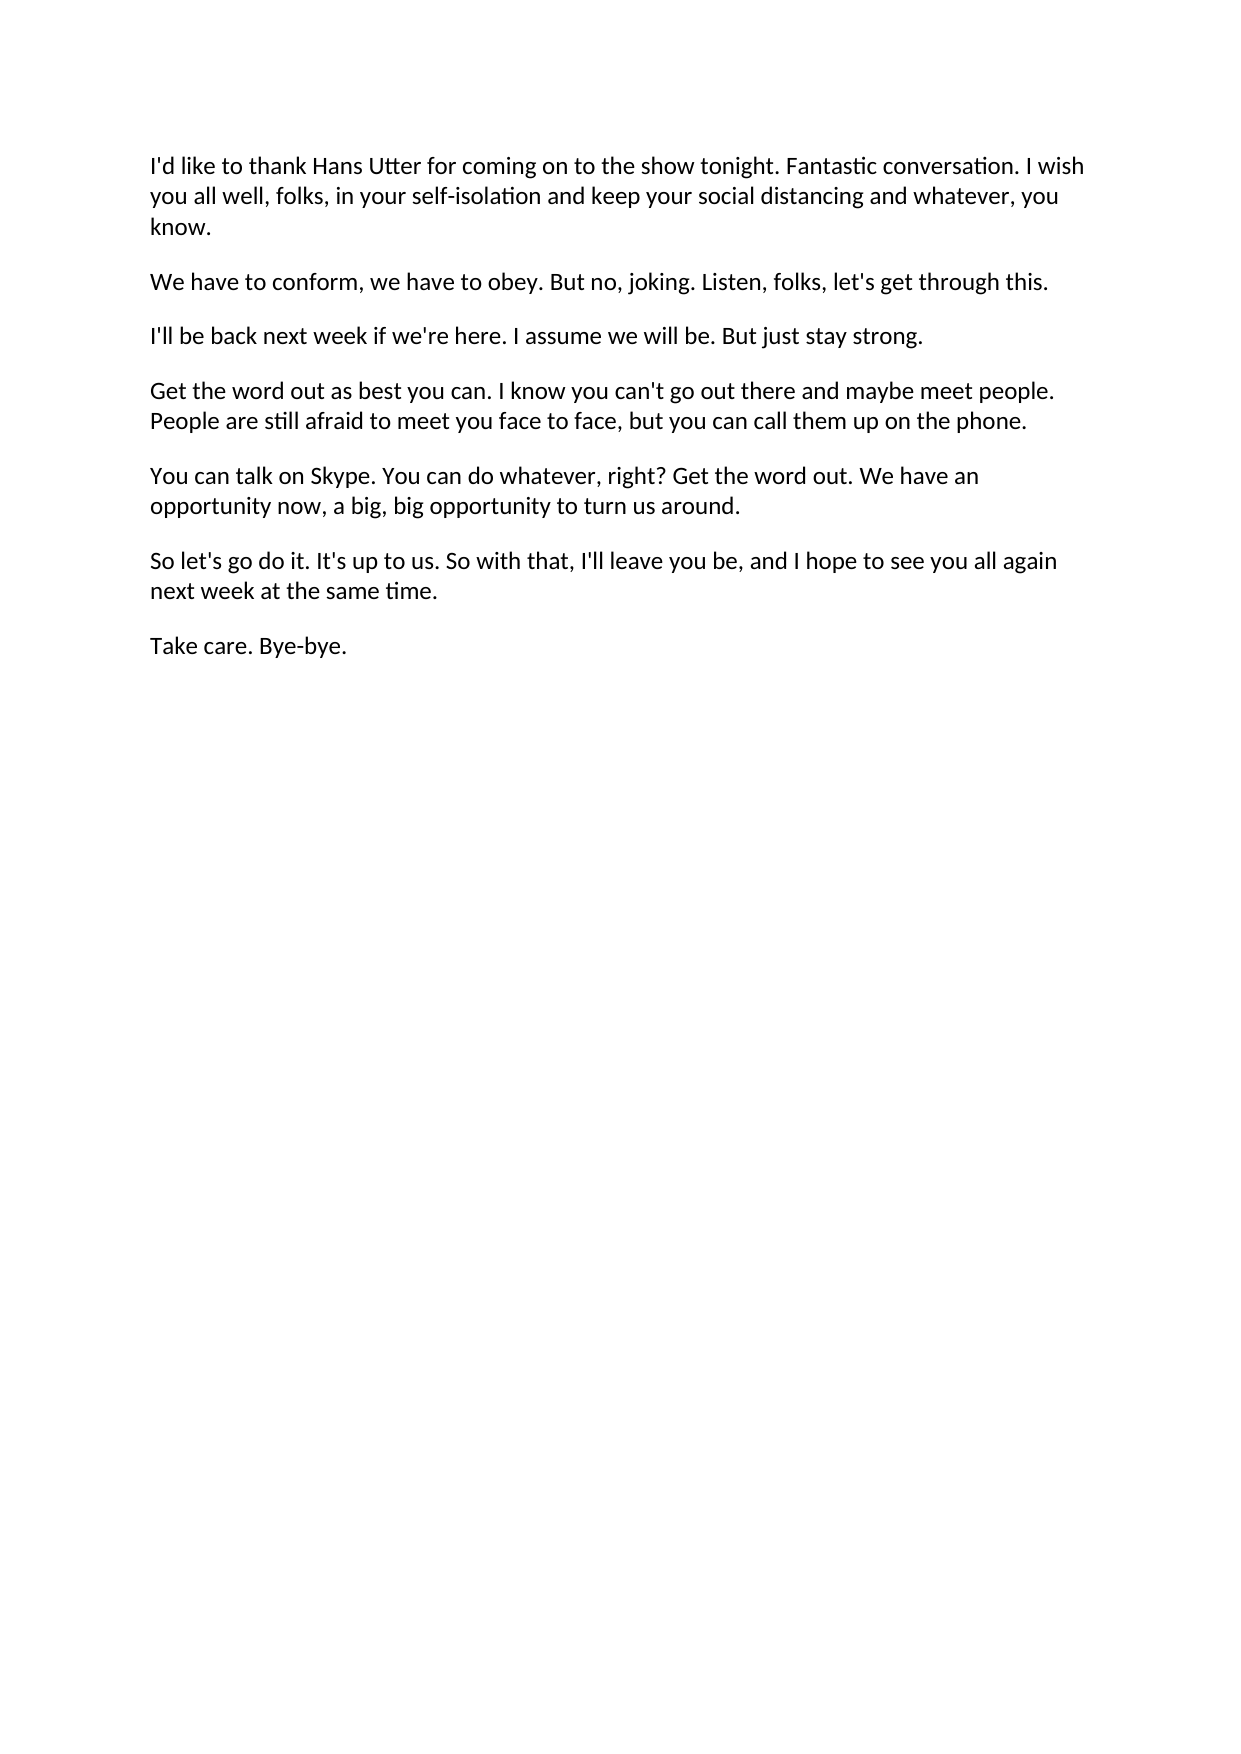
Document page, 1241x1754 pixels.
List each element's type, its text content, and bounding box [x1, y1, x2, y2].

text I'd like to thank Hans Utter for coming on to the show tonight. Fantastic conversation. I wish you all well, folks, in your self-isolation and keep your social distancing and whatever, you know. [150, 150, 1090, 242]
text So let's go do it. It's up to us. So with that, I'll leave you be, and I hope to see you all again next week at the same time. [150, 545, 1090, 606]
text Get the word out as best you can. I know you can't go out there and maybe meet people. People are still afraid to meet you face to face, but you can call them up on the phone. [150, 375, 1090, 436]
text Take care. Bye-bye. [150, 630, 1090, 661]
text We have to conform, we have to obey. But no, joking. Listen, folks, let's get through this. [150, 266, 1090, 296]
text I'll be back next week if we're here. I assume we will be. But just stay strong. [150, 320, 1090, 351]
text You can talk on Skype. You can do whatever, right? Get the word out. We have an opportunity now, a big, big opportunity to turn us around. [150, 460, 1090, 521]
